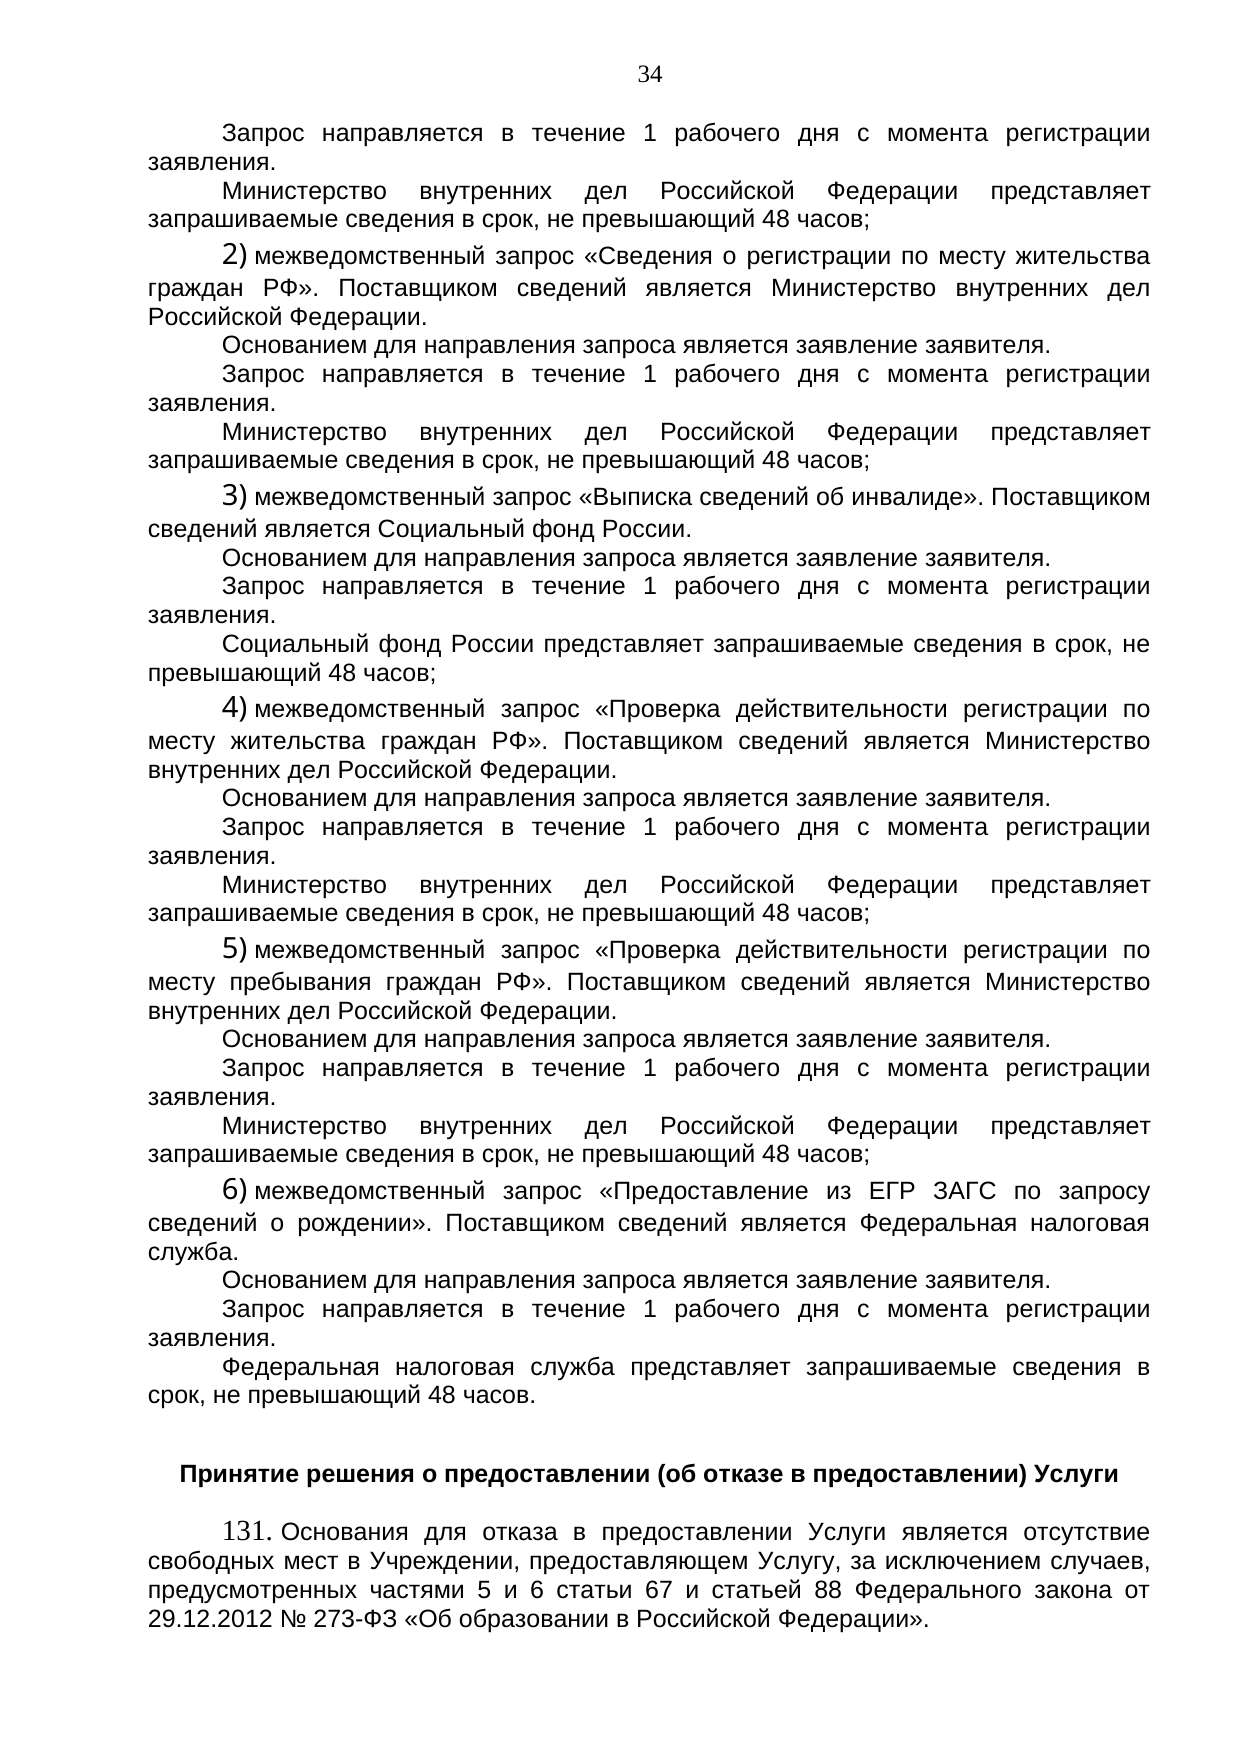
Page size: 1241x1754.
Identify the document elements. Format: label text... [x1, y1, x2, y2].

text Принятие решения о предоставлении (об отказе в предоставлении) Услуги [148, 1459, 1152, 1488]
text Министерство внутренних дел Российской Федерации представляет запрашиваемые сведения в срок, не превышающий 48 часов; [148, 176, 1152, 233]
list межведомственный запрос «Проверка действительности регистрации по месту пребывания граждан РФ». Поставщиком сведений является Министерство внутренних дел Российской Федерации. [148, 927, 1152, 1024]
text Основанием для направления запроса является заявление заявителя. [148, 1265, 1152, 1294]
text Запрос направляется в течение 1 рабочего дня с момента регистрации заявления. [148, 1053, 1152, 1111]
list межведомственный запрос «Сведения о регистрации по месту жительства граждан РФ». Поставщиком сведений является Министерство внутренних дел Российской Федерации. [148, 233, 1152, 330]
text Основанием для направления запроса является заявление заявителя. [148, 1024, 1152, 1053]
list межведомственный запрос «Предоставление из ЕГР ЗАГС по запросу сведений о рождении». Поставщиком сведений является Федеральная налоговая служба. [148, 1168, 1152, 1265]
text Министерство внутренних дел Российской Федерации представляет запрашиваемые сведения в срок, не превышающий 48 часов; [148, 417, 1152, 474]
text Федеральная налоговая служба представляет запрашиваемые сведения в срок, не превышающий 48 часов. [148, 1352, 1152, 1409]
list Основания для отказа в предоставлении Услуги является отсутствие свободных мест в Учреждении, предоставляющем Услугу, за исключением случаев, предусмотренных частями 5 и 6 статьи 67 и статьей 88 Федерального закона от 29.12.2012 № 273-ФЗ «Об образовании в Российской Федерации». [148, 1513, 1152, 1633]
text Основанием для направления запроса является заявление заявителя. [148, 330, 1152, 359]
list межведомственный запрос «Выписка сведений об инвалиде». Поставщиком сведений является Социальный фонд России. [148, 474, 1152, 542]
text Социальный фонд России представляет запрашиваемые сведения в срок, не превышающий 48 часов; [148, 629, 1152, 686]
text Основанием для направления запроса является заявление заявителя. [148, 542, 1152, 571]
text Запрос направляется в течение 1 рабочего дня с момента регистрации заявления. [148, 1294, 1152, 1352]
text Министерство внутренних дел Российской Федерации представляет запрашиваемые сведения в срок, не превышающий 48 часов; [148, 1111, 1152, 1168]
text Запрос направляется в течение 1 рабочего дня с момента регистрации заявления. [148, 359, 1152, 417]
text Министерство внутренних дел Российской Федерации представляет запрашиваемые сведения в срок, не превышающий 48 часов; [148, 870, 1152, 927]
text Основанием для направления запроса является заявление заявителя. [148, 783, 1152, 812]
text Запрос направляется в течение 1 рабочего дня с момента регистрации заявления. [148, 812, 1152, 870]
text Запрос направляется в течение 1 рабочего дня с момента регистрации заявления. [148, 571, 1152, 629]
list межведомственный запрос «Проверка действительности регистрации по месту жительства граждан РФ». Поставщиком сведений является Министерство внутренних дел Российской Федерации. [148, 686, 1152, 783]
text Запрос направляется в течение 1 рабочего дня с момента регистрации заявления. [148, 118, 1152, 176]
